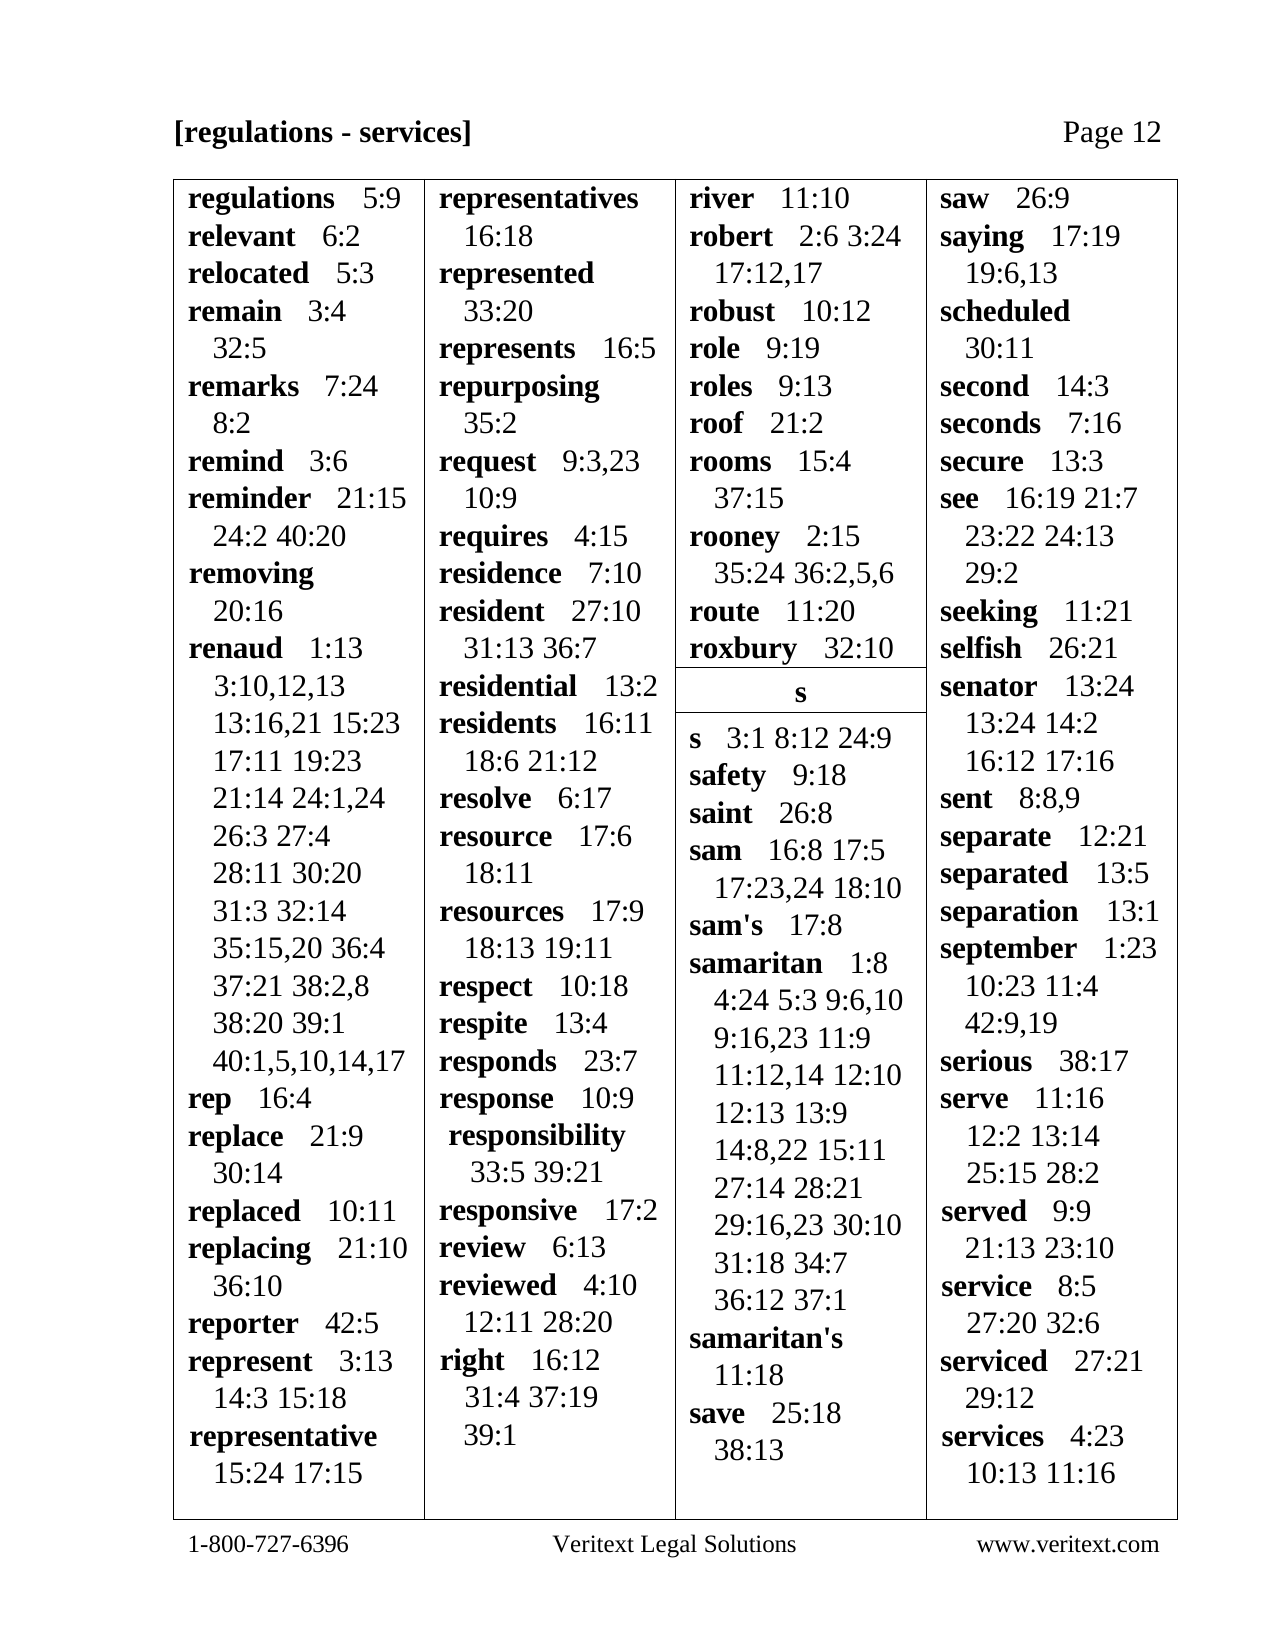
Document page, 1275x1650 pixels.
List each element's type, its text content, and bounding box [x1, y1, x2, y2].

table_header regulations 5:9 relevant 6:2 relocated 5:3 remain 3:4 32:5 remarks 7:24 8:2 remind 3:6 reminder 21:15 24:2 40:20 removing 20:16 renaud 1:13 3:10,12,13 13:16,21 15:23 17:11 19:23 21:14 24:1,24 26:3 27:4 28:11 30:20 31:3 32:14 35:15,20 36:4 37:21 38:2,8 38:20 39:1 40:1,5,10,14,17 rep 16:4 replace 21:9 30:14 replaced 10:11 replacing 21:10 36:10 reporter 42:5 represent 3:13 14:3 15:18 representative 15:24 17:15 [174, 180, 424, 1519]
table_header river 11:10 robert 2:6 3:24 17:12,17 robust 10:12 role 9:19 roles 9:13 roof 21:2 rooms 15:4 37:15 rooney 2:15 35:24 36:2,5,6 route 11:20 roxbury 32:10 [676, 180, 926, 667]
table_cell s [676, 668, 926, 712]
table_header saw 26:9 saying 17:19 19:6,13 scheduled 30:11 second 14:3 seconds 7:16 secure 13:3 see 16:19 21:7 23:22 24:13 29:2 seeking 11:21 selfish 26:21 senator 13:24 13:24 14:2 16:12 17:16 sent 8:8,9 separate 12:21 separated 13:5 separation 13:1 september 1:23 10:23 11:4 42:9,19 serious 38:17 serve 11:16 12:2 13:14 25:15 28:2 served 9:9 21:13 23:10 service 8:5 27:20 32:6 serviced 27:21 29:12 services 4:23 10:13 11:16 [927, 180, 1177, 1519]
table_header representatives 16:18 represented 33:20 represents 16:5 repurposing 35:2 request 9:3,23 10:9 requires 4:15 residence 7:10 resident 27:10 31:13 36:7 residential 13:2 residents 16:11 18:6 21:12 resolve 6:17 resource 17:6 18:11 resources 17:9 18:13 19:11 respect 10:18 respite 13:4 responds 23:7 response 10:9 responsibility 33:5 39:21 responsive 17:2 review 6:13 reviewed 4:10 12:11 28:20 right 16:12 31:4 37:19 39:1 [425, 180, 675, 1519]
table_cell s 3:1 8:12 24:9 safety 9:18 saint 26:8 sam 16:8 17:5 17:23,24 18:10 sam's 17:8 samaritan 1:8 4:24 5:3 9:6,10 9:16,23 11:9 11:12,14 12:10 12:13 13:9 14:8,22 15:11 27:14 28:21 29:16,23 30:10 31:18 34:7 36:12 37:1 samaritan's 11:18 save 25:18 38:13 [676, 713, 926, 1519]
